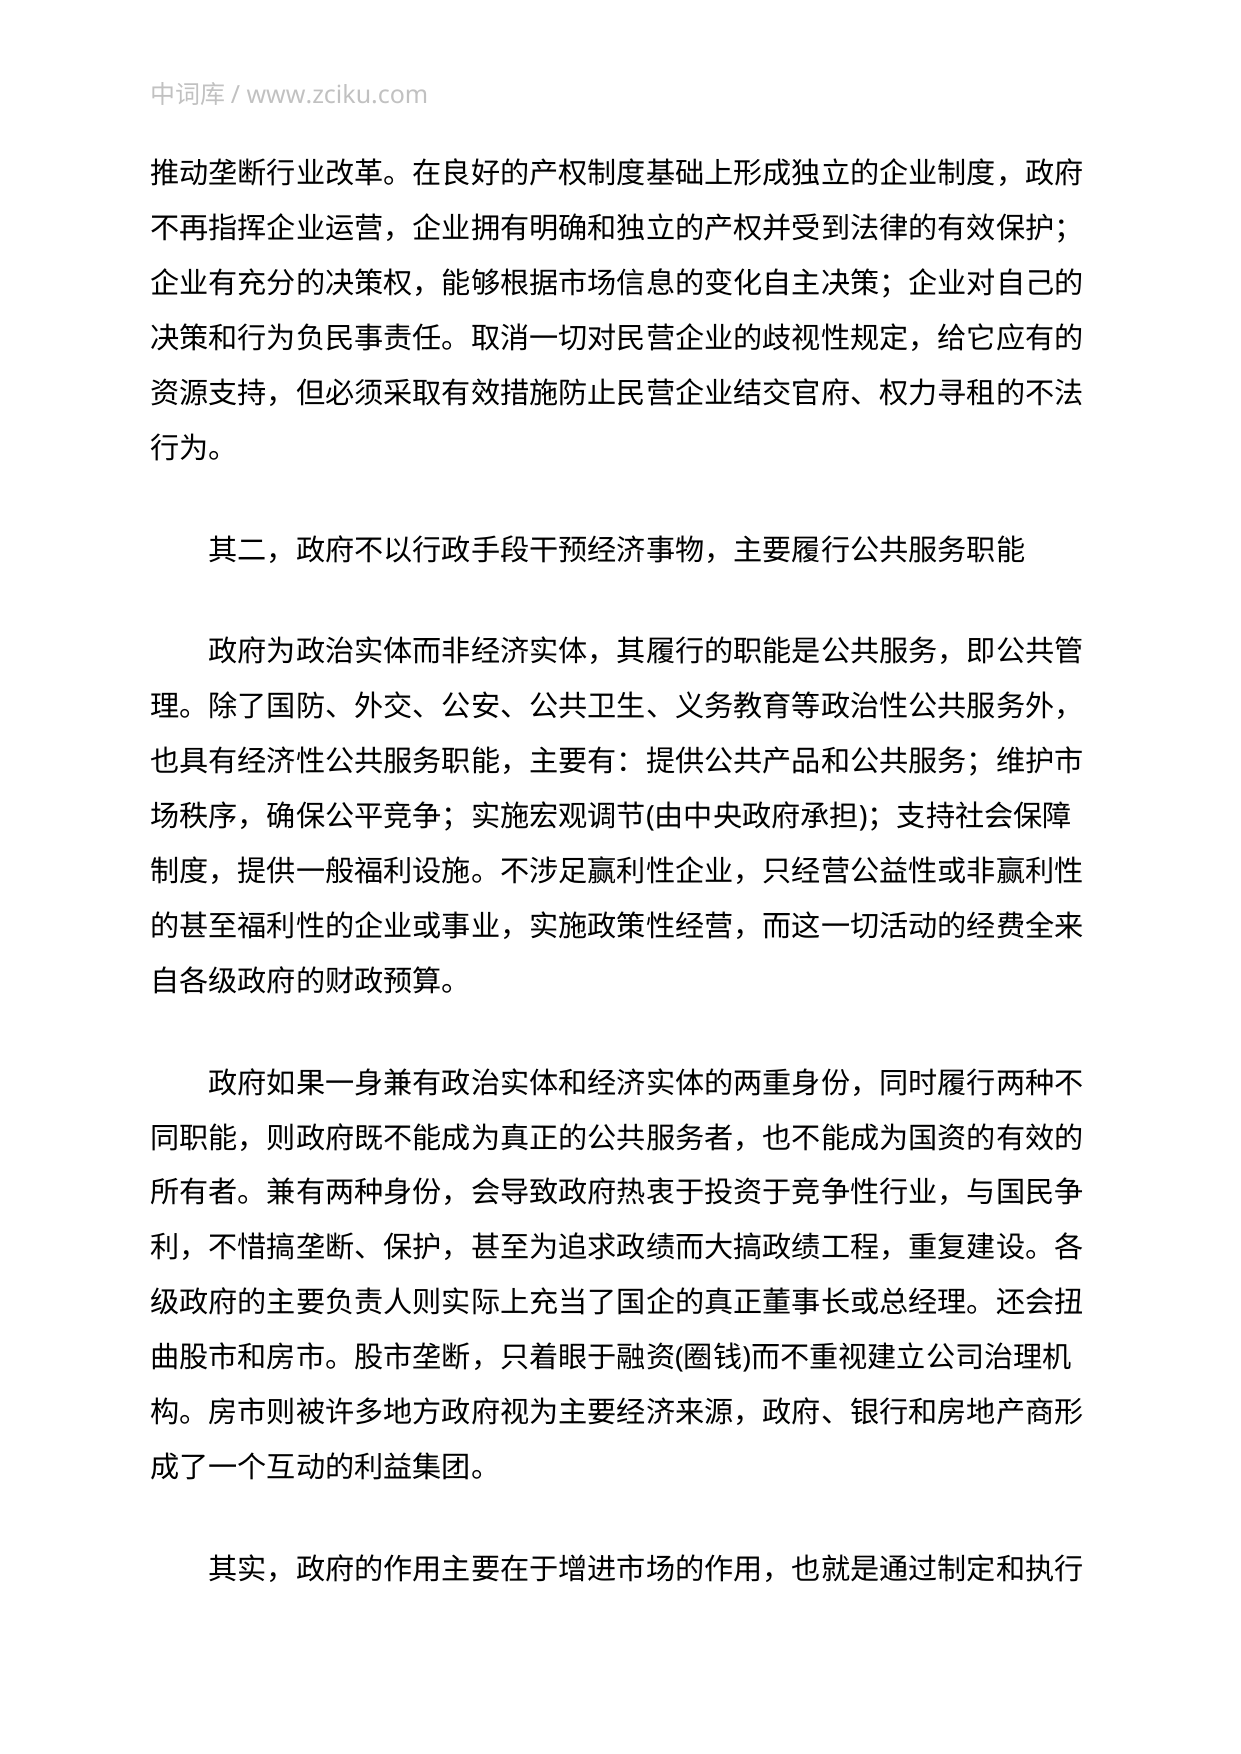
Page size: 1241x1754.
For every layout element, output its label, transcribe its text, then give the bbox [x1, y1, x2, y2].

text 其二，政府不以行政手段干预经济事物，主要履行公共服务职能 [150, 526, 1090, 568]
text 政府如果一身兼有政治实体和经济实体的两重身份，同时履行两种不同职能，则政府既不能成为真正的公共服务者，也不能成为国资的有效的所有者。兼有两种身份，会导致政府热衷于投资于竞争性行业，与国民争利，不惜搞垄断、保护，甚至为追求政绩而大搞政绩工程，重复建设。各级政府的主要负责人则实际上充当了国企的真正董事长或总经理。还会扭曲股市和房市。股市垄断，只着眼于融资(圈钱)而不重视建立公司治理机构。房市则被许多地方政府视为主要经济来源，政府、银行和房地产商形成了一个互动的利益集团。 [150, 1059, 1090, 1486]
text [150, 150, 1090, 467]
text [150, 1545, 1090, 1588]
text 政府为政治实体而非经济实体，其履行的职能是公共服务，即公共管理。除了国防、外交、公安、公共卫生、义务教育等政治性公共服务外，也具有经济性公共服务职能，主要有：提供公共产品和公共服务；维护市场秩序，确保公平竞争；实施宏观调节(由中央政府承担)；支持社会保障制度，提供一般福利设施。不涉足赢利性企业，只经营公益性或非赢利性的甚至福利性的企业或事业，实施政策性经营，而这一切活动的经费全来自各级政府的财政预算。 [150, 628, 1090, 1000]
